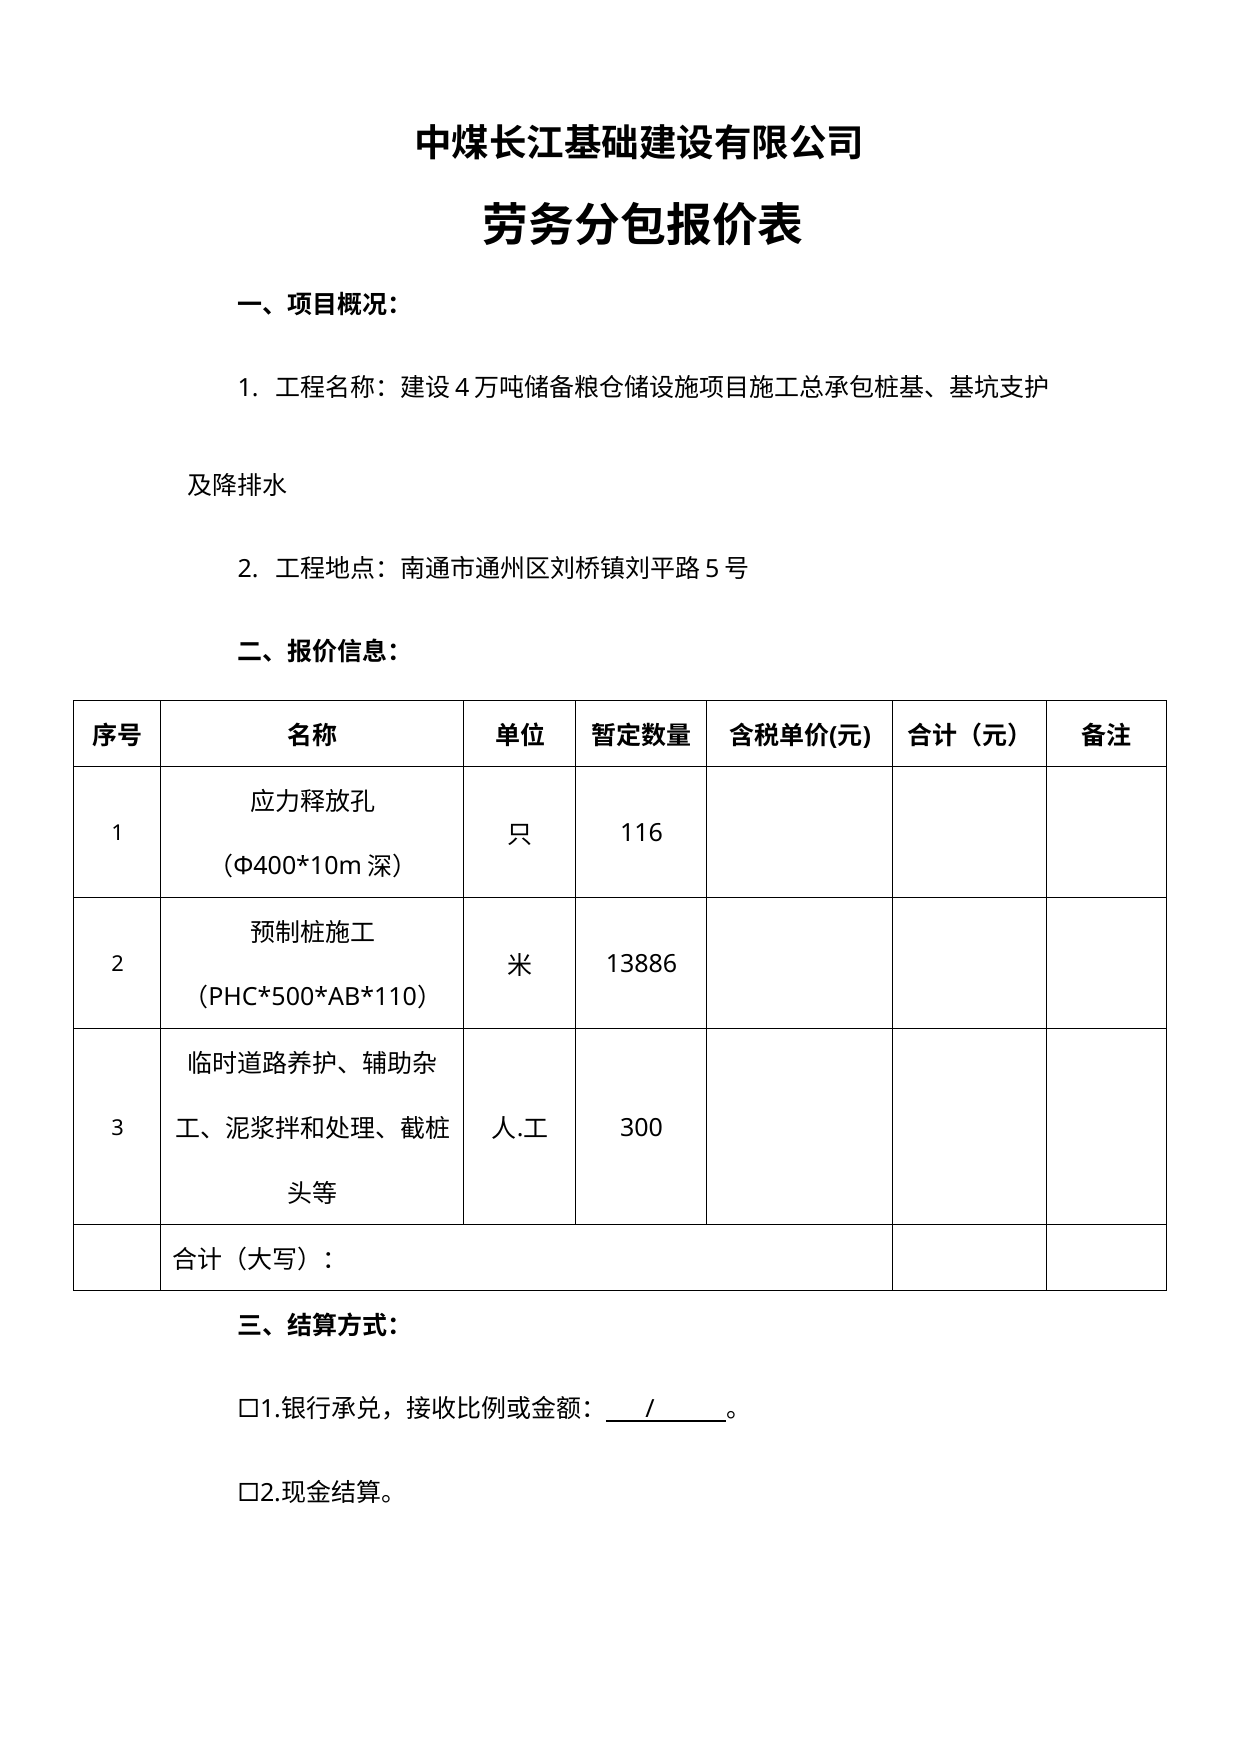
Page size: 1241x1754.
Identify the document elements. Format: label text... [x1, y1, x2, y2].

text 中煤长江基础建设有限公司 [187, 108, 1053, 173]
table_cell 人.工 [464, 1029, 575, 1224]
table_cell 3 [74, 1029, 160, 1224]
table_header 备注 [1047, 701, 1166, 766]
table_cell 应力释放孔 （Φ400*10m深） [161, 767, 463, 897]
table_cell 只 [464, 767, 575, 897]
table_cell [707, 1029, 892, 1224]
text 劳务分包报价表 [187, 173, 1053, 270]
table_header 单位 [464, 701, 575, 766]
table_cell [74, 1225, 160, 1290]
table_cell 临时道路养护、辅助杂工、泥浆拌和处理、截桩头等 [161, 1029, 463, 1224]
table_header 序号 [74, 701, 160, 766]
table_header 暂定数量 [576, 701, 706, 766]
table_cell [1047, 898, 1166, 1028]
list 报价信息： [187, 617, 1053, 682]
table_cell 2 [74, 898, 160, 1028]
table_header 含税单价(元) [707, 701, 892, 766]
table_cell [893, 1225, 1046, 1290]
table_cell [1047, 767, 1166, 897]
table_cell [707, 767, 892, 897]
table_cell [707, 898, 892, 1028]
list 项目概况： [187, 270, 1053, 335]
table_cell [1047, 1225, 1166, 1290]
table_cell [1047, 1029, 1166, 1224]
list 结算方式： [187, 1291, 1053, 1356]
table_cell 116 [576, 767, 706, 897]
table_cell 合计（大写）： [161, 1225, 892, 1290]
list 2.现金结算。 [187, 1458, 1053, 1523]
list 工程地点：南通市通州区刘桥镇刘平路5号 [187, 534, 1053, 599]
list 工程名称：建设4万吨储备粮仓储设施项目施工总承包桩基、基坑支护及降排水 [187, 353, 1053, 516]
table_cell 300 [576, 1029, 706, 1224]
table_cell [893, 767, 1046, 897]
table_header 合计（元） [893, 701, 1046, 766]
table_cell 米 [464, 898, 575, 1028]
table_cell [893, 1029, 1046, 1224]
table_cell [893, 898, 1046, 1028]
table_header 名称 [161, 701, 463, 766]
table_cell 1 [74, 767, 160, 897]
table_cell 13886 [576, 898, 706, 1028]
table_cell 预制桩施工（PHC*500*AB*110） [161, 898, 463, 1028]
list 1.银行承兑，接收比例或金额： / 。 [187, 1374, 1053, 1439]
